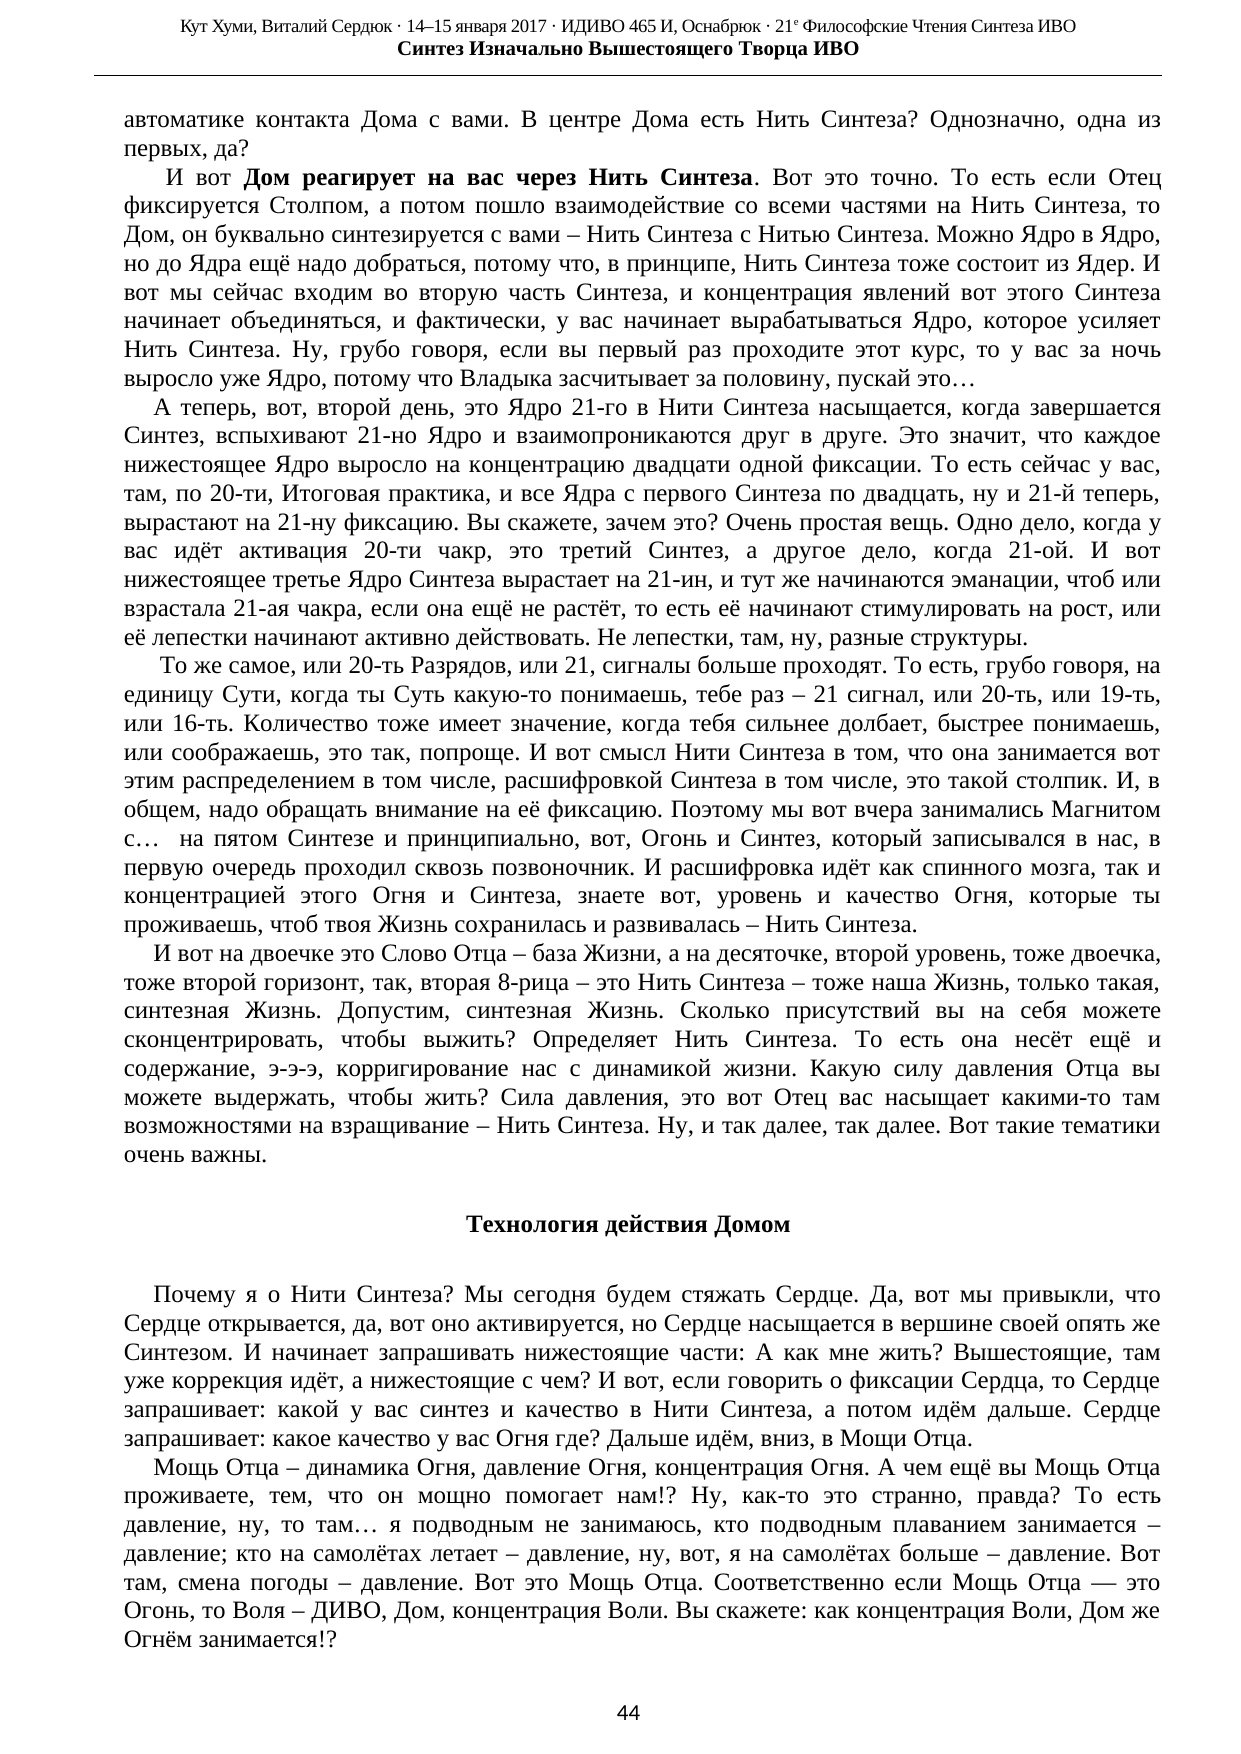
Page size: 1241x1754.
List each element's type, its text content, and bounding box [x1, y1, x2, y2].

text А теперь, вот, второй день, это Ядро 21-го в Нити Синтеза насыщается, когда завершается Синтез, вспыхивают 21-но Ядро и взаимопроникаются друг в друге. Это значит, что каждое нижестоящее Ядро выросло на концентрацию двадцати одной фиксации. То есть сейчас у вас, там, по 20-ти, Итоговая практика, и все Ядра с первого Синтеза по двадцать, ну и 21-й теперь, вырастают на 21-ну фиксацию. Вы скажете, зачем это? Очень простая вещь. Одно дело, когда у вас идёт активация 20-ти чакр, это третий Синтез, а другое дело, когда 21-ой. И вот нижестоящее третье Ядро Синтеза вырастает на 21-ин, и тут же начинаются эманации, чтоб или взрастала 21-ая чакра, если она ещё не растёт, то есть её начинают стимулировать на рост, или её лепестки начинают активно действовать. Не лепестки, там, ну, разные структуры. [123, 392, 1162, 650]
text Почему я о Нити Синтеза? Мы сегодня будем стяжать Сердце. Да, вот мы привыкли, что Сердце открывается, да, вот оно активируется, но Сердце насыщается в вершине своей опять же Синтезом. И начинает запрашивать нижестоящие части: А как мне жить? Вышестоящие, там уже коррекция идёт, а нижестоящие с чем? И вот, если говорить о фиксации Сердца, то Сердце запрашивает: какой у вас синтез и качество в Нити Синтеза, а потом идём дальше. Сердце запрашивает: какое качество у вас Огня где? Дальше идём, вниз, в Мощи Отца. [123, 1279, 1162, 1452]
text Мощь Отца – динамика Огня, давление Огня, концентрация Огня. А чем ещё вы Мощь Отца проживаете, тем, что он мощно помогает нам!? Ну, как-то это странно, правда? То есть давление, ну, то там… я подводным не занимаюсь, кто подводным плаванием занимается – давление; кто на самолётах летает – давление, ну, вот, я на самолётах больше – давление. Вот там, смена погоды – давление. Вот это Мощь Отца. Соответственно если Мощь Отца — это Огонь, то Воля – ДИВО, Дом, концентрация Воли. Вы скажете: как концентрация Воли, Дом же Огнём занимается!? [123, 1452, 1162, 1653]
text То же самое, или 20-ть Разрядов, или 21, сигналы больше проходят. То есть, грубо говоря, на единицу Сути, когда ты Суть какую-то понимаешь, тебе раз – 21 сигнал, или 20-ть, или 19-ть, или 16-ть. Количество тоже имеет значение, когда тебя сильнее долбает, быстрее понимаешь, или соображаешь, это так, попроще. И вот смысл Нити Синтеза в том, что она занимается вот этим распределением в том числе, расшифровкой Синтеза в том числе, это такой столпик. И, в общем, надо обращать внимание на её фиксацию. Поэтому мы вот вчера занимались Магнитом с… на пятом Синтезе и принципиально, вот, Огонь и Синтез, который записывался в нас, в первую очередь проходил сквозь позвоночник. И расшифровка идёт как спинного мозга, так и концентрацией этого Огня и Синтеза, знаете вот, уровень и качество Огня, которые ты проживаешь, чтоб твоя Жизнь сохранилась и развивалась – Нить Синтеза. [123, 650, 1162, 938]
subtitle Технология действия Домом [94, 1209, 1162, 1238]
text И вот на двоечке это Слово Отца – база Жизни, а на десяточке, второй уровень, тоже двоечка, тоже второй горизонт, так, вторая 8-рица – это Нить Синтеза – тоже наша Жизнь, только такая, синтезная Жизнь. Допустим, синтезная Жизнь. Сколько присутствий вы на себя можете сконцентрировать, чтобы выжить? Определяет Нить Синтеза. То есть она несёт ещё и содержание, э-э-э, корригирование нас с динамикой жизни. Какую силу давления Отца вы можете выдержать, чтобы жить? Сила давления, это вот Отец вас насыщает какими-то там возможностями на взращивание – Нить Синтеза. Ну, и так далее, так далее. Вот такие тематики очень важны. [123, 938, 1162, 1168]
text И вот Дом реагирует на вас через Нить Синтеза. Вот это точно. То есть если Отец фиксируется Столпом, а потом пошло взаимодействие со всеми частями на Нить Синтеза, то Дом, он буквально синтезируется с вами – Нить Синтеза с Нитью Синтеза. Можно Ядро в Ядро, но до Ядра ещё надо добраться, потому что, в принципе, Нить Синтеза тоже состоит из Ядер. И вот мы сейчас входим во вторую часть Синтеза, и концентрация явлений вот этого Синтеза начинает объединяться, и фактически, у вас начинает вырабатываться Ядро, которое усиляет Нить Синтеза. Ну, грубо говоря, если вы первый раз проходите этот курс, то у вас за ночь выросло уже Ядро, потому что Владыка засчитывает за половину, пускай это… [123, 162, 1162, 392]
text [123, 104, 1162, 162]
